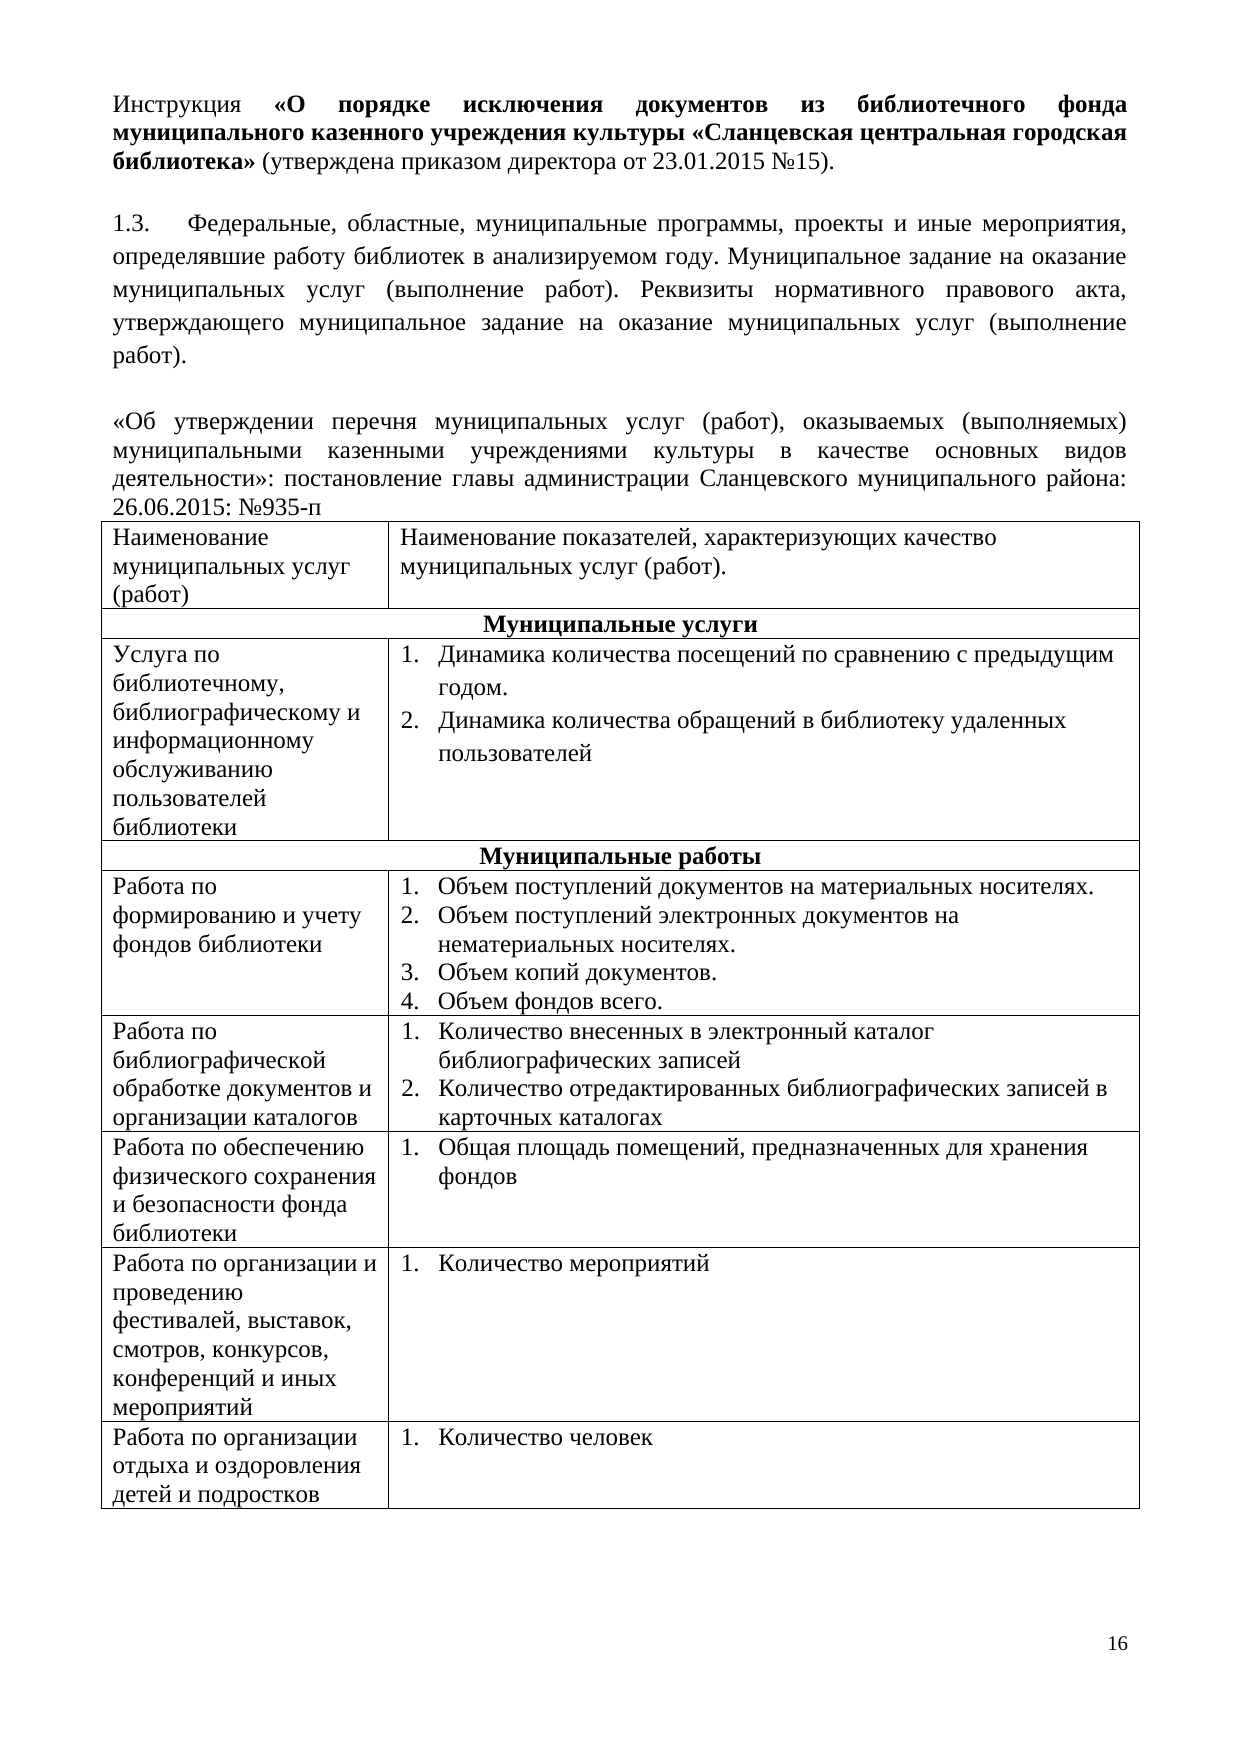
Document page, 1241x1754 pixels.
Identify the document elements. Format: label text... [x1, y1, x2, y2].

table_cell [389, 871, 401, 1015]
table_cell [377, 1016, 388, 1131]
table_cell Количество человек [389, 1422, 1139, 1508]
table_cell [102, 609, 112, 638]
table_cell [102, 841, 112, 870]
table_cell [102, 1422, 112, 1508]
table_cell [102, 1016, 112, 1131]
table_cell Работа по формированию и учету фондов библиотеки [102, 871, 388, 1015]
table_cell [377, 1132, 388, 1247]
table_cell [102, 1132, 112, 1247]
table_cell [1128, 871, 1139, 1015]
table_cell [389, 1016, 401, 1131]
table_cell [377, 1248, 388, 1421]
table_cell Динамика количества посещений по сравнению с предыдущим годом. Динамика количества обращений в библиотеку удаленных пользователей [389, 639, 1139, 840]
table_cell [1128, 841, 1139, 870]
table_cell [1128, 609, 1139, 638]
table_header Наименование показателей, характеризующих качество муниципальных услуг (работ). [389, 522, 1139, 608]
list «Об утверждении перечня муниципальных услуг (работ), оказываемых (выполняемых) муниципальными казенными учреждениями культуры в качестве основных видов деятельности»: постановление главы администрации Сланцевского муниципального района: 26.06.2015: №935-п [112, 406, 1128, 521]
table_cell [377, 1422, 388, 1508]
table_cell Общая площадь помещений, предназначенных для хранения фондов [389, 1132, 1139, 1247]
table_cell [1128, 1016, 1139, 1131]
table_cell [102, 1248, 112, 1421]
list Инструкция «О порядке исключения документов из библиотечного фонда муниципального казенного учреждения культуры «Сланцевская центральная городская библиотека» (утверждена приказом директора от 23.01.2015 №15). [112, 89, 1128, 175]
table_cell Количество мероприятий [389, 1248, 1139, 1421]
list Федеральные, областные, муниципальные программы, проекты и иные мероприятия, определявшие работу библиотек в анализируемом году. Муниципальное задание на оказание муниципальных услуг (выполнение работ). Реквизиты нормативного правового акта, утверждающего муниципальное задание на оказание муниципальных услуг (выполнение работ). [112, 208, 1128, 369]
